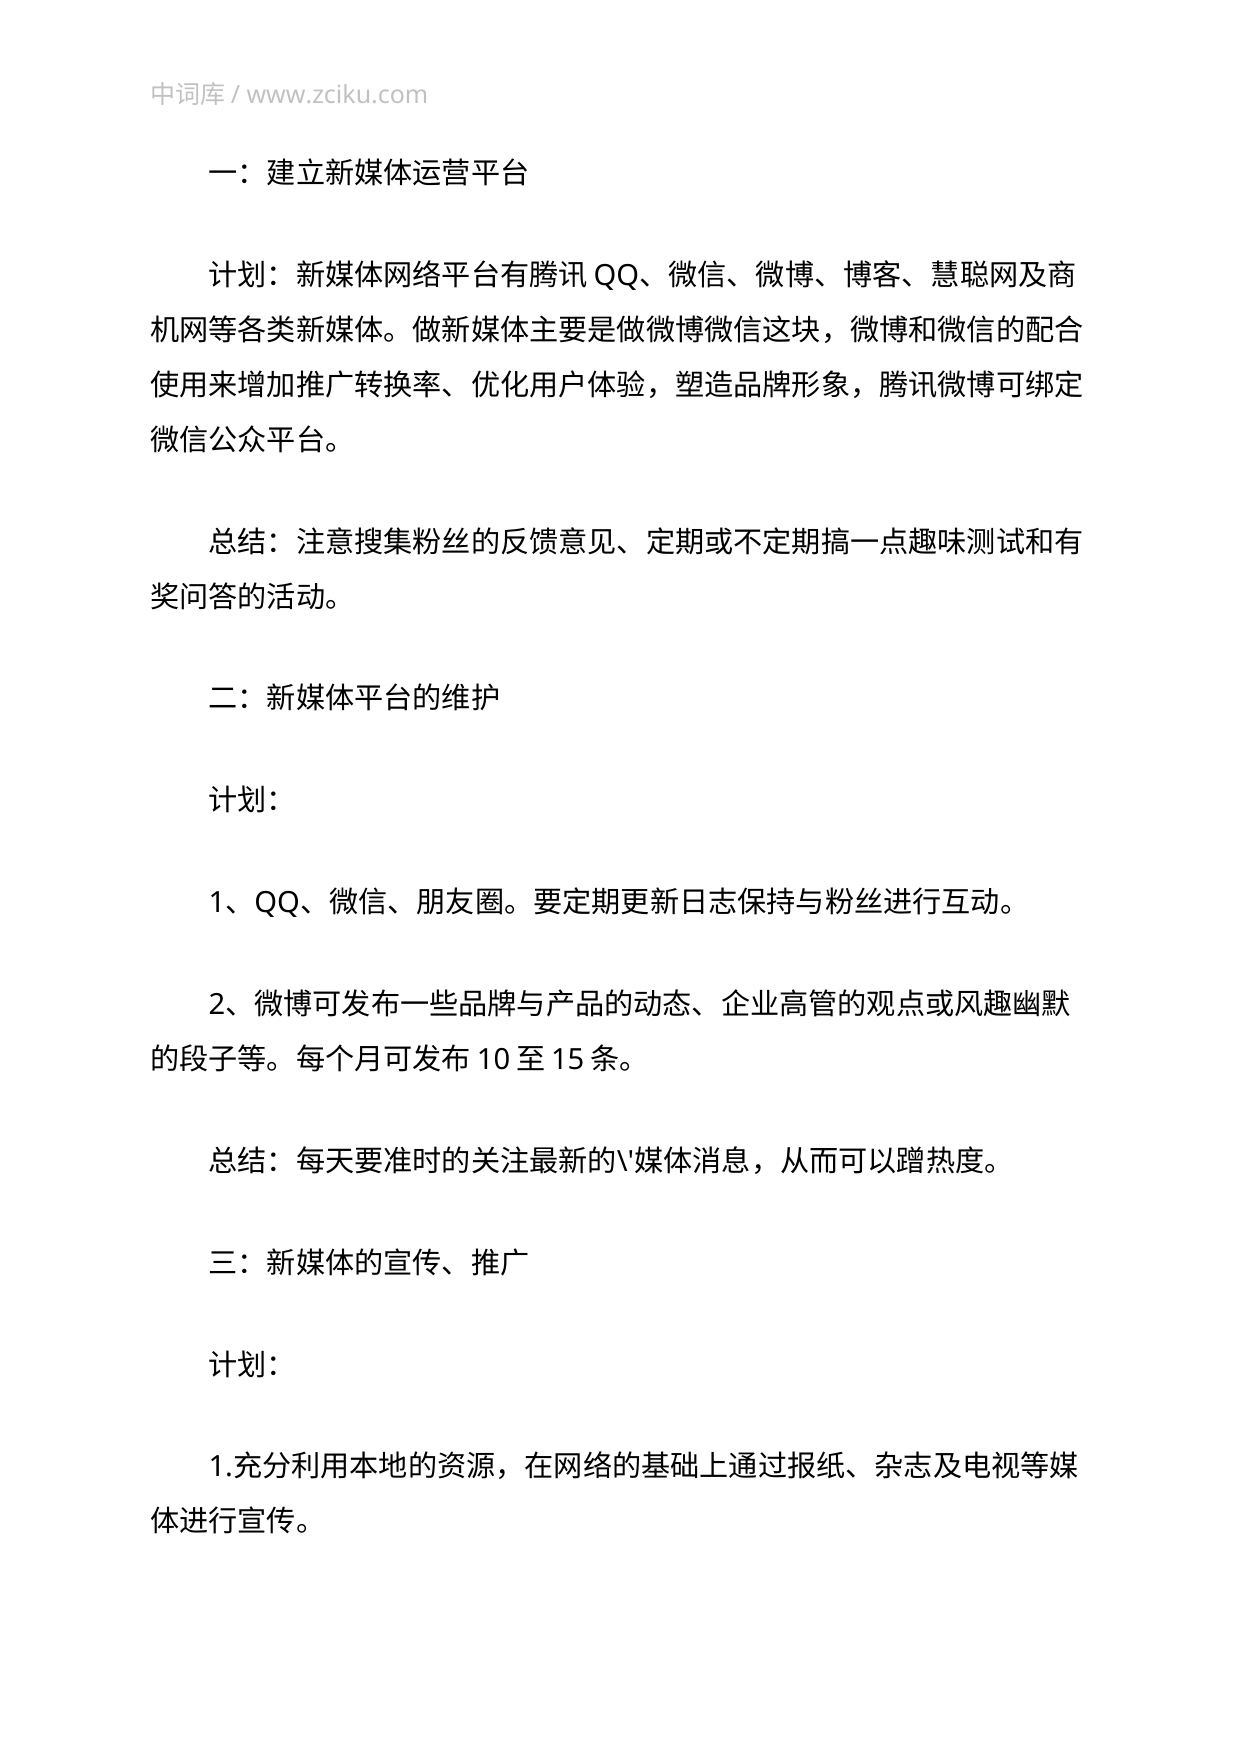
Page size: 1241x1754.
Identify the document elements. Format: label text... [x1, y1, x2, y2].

text 三：新媒体的宣传、推广 [150, 1239, 1090, 1282]
text 一：建立新媒体运营平台 [150, 150, 1090, 192]
text 计划： [150, 777, 1090, 819]
text 计划： [150, 1341, 1090, 1383]
text 1、QQ、微信、朋友圈。要定期更新日志保持与粉丝进行互动。 [150, 878, 1090, 921]
text 总结：注意搜集粉丝的反馈意见、定期或不定期搞一点趣味测试和有奖问答的活动。 [150, 518, 1090, 616]
text 2、微博可发布一些品牌与产品的动态、企业高管的观点或风趣幽默的段子等。每个月可发布10至15条。 [150, 981, 1090, 1078]
text 计划：新媒体网络平台有腾讯QQ、微信、微博、博客、慧聪网及商机网等各类新媒体。做新媒体主要是做微博微信这块，微博和微信的配合使用来增加推广转换率、优化用户体验，塑造品牌形象，腾讯微博可绑定微信公众平台。 [150, 252, 1090, 459]
text 总结：每天要准时的关注最新的\'媒体消息，从而可以蹭热度。 [150, 1137, 1090, 1180]
text 二：新媒体平台的维护 [150, 675, 1090, 717]
text 1.充分利用本地的资源，在网络的基础上通过报纸、杂志及电视等媒体进行宣传。 [150, 1443, 1090, 1540]
